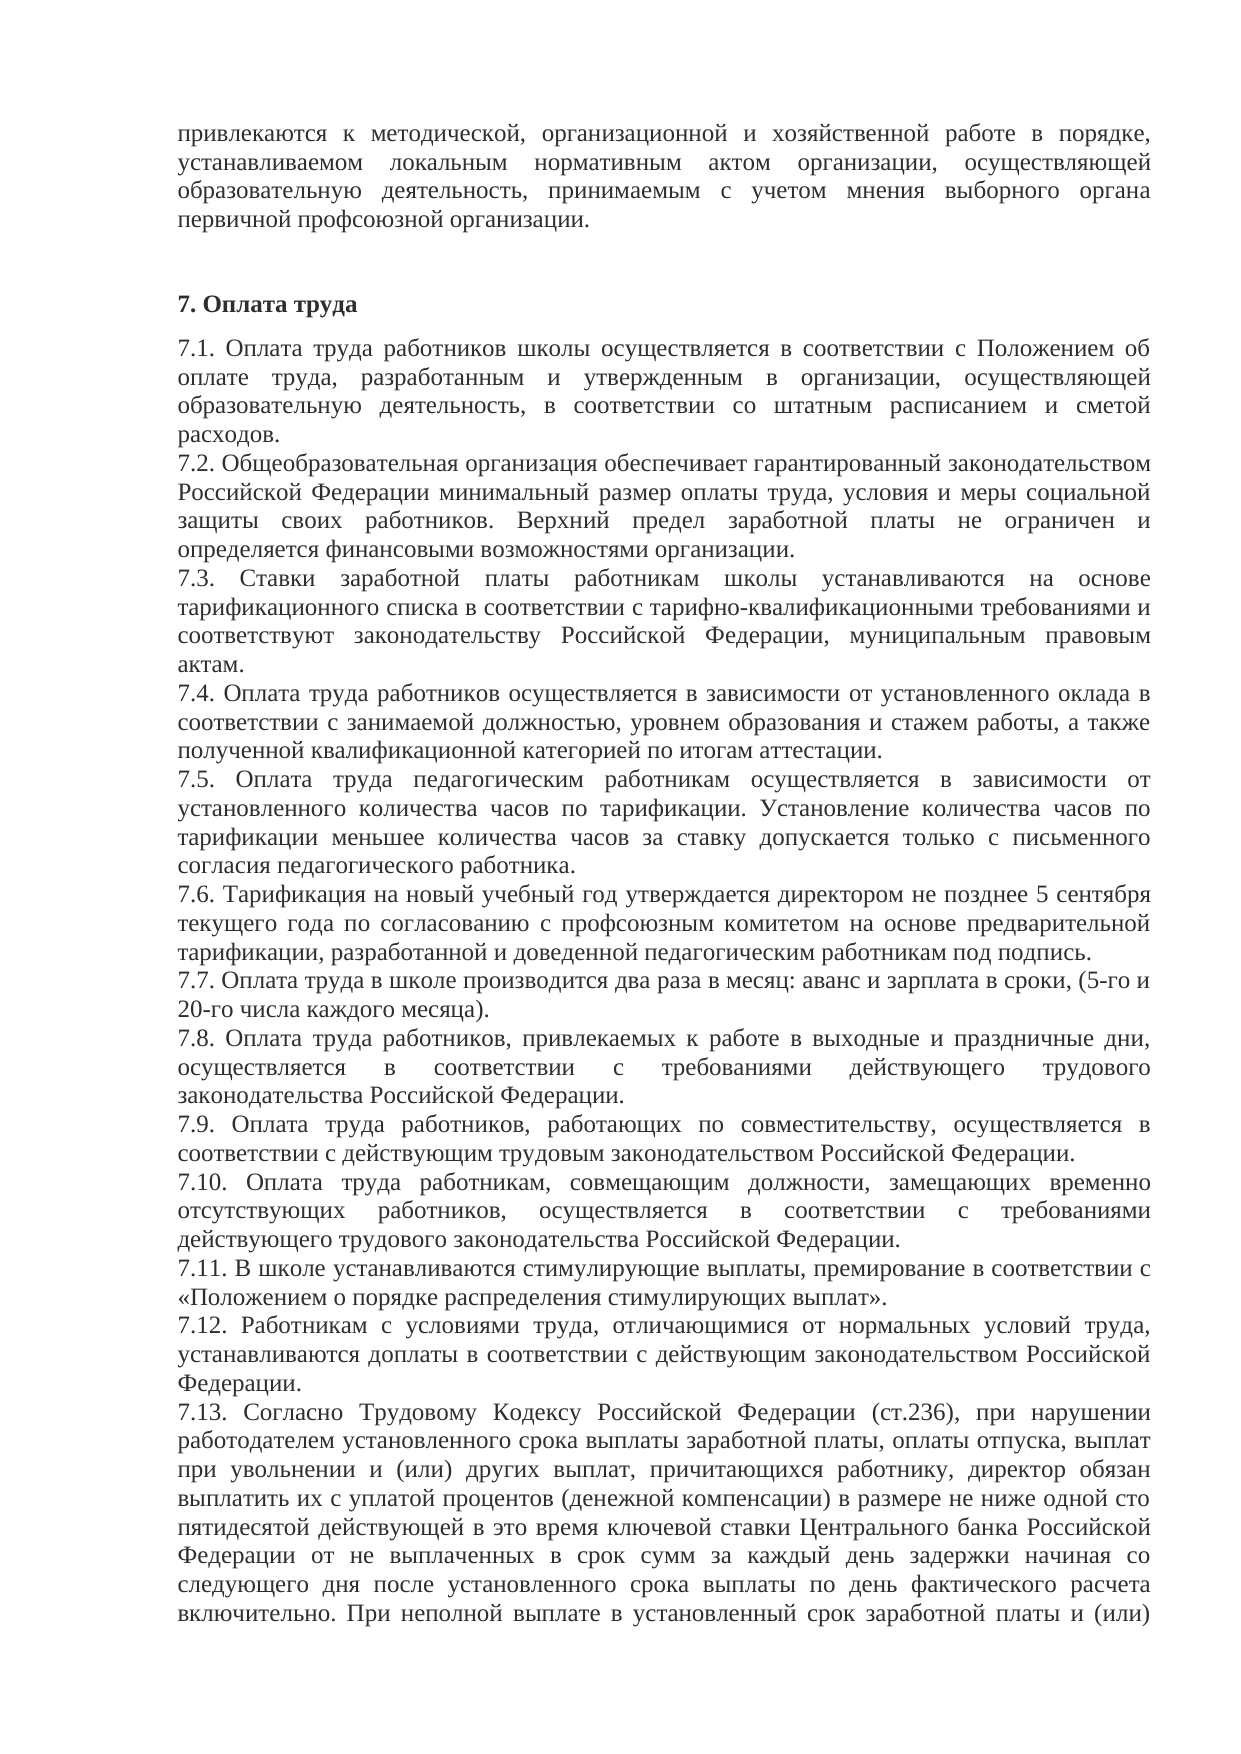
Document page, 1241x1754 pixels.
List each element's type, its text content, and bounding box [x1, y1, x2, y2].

text 7.3. Ставки заработной платы работникам школы устанавливаются на основе тарификационного списка в соответствии с тарифно-квалификационными требованиями и соответствуют законодательству Российской Федерации, муниципальным правовым актам. [177, 563, 1152, 678]
text 7. Оплата труда [177, 283, 1152, 318]
text 7.6. Тарификация на новый учебный год утверждается директором не позднее 5 сентября текущего года по согласованию с профсоюзным комитетом на основе предварительной тарификации, разработанной и доведенной педагогическим работникам под подпись. [177, 879, 1152, 966]
text 7.11. В школе устанавливаются стимулирующие выплаты, премирование в соответствии с «Положением о порядке распределения стимулирующих выплат». [177, 1253, 1152, 1311]
text 7.7. Оплата труда в школе производится два раза в месяц: аванс и зарплата в сроки, (5-го и 20-го числа каждого месяца). [177, 966, 1152, 1023]
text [177, 1397, 1152, 1627]
text 7.4. Оплата труда работников осуществляется в зависимости от установленного оклада в соответствии с занимаемой должностью, уровнем образования и стажем работы, а также полученной квалификационной категорией по итогам аттестации. [177, 678, 1152, 764]
text 7.9. Оплата труда работников, работающих по совместительству, осуществляется в соответствии с действующим трудовым законодательством Российской Федерации. [177, 1109, 1152, 1167]
text 7.8. Оплата труда работников, привлекаемых к работе в выходные и праздничные дни, осуществляется в соответствии с требованиями действующего трудового законодательства Российской Федерации. [177, 1023, 1152, 1109]
text 7.10. Оплата труда работникам, совмещающим должности, замещающих временно отсутствующих работников, осуществляется в соответствии с требованиями действующего трудового законодательства Российской Федерации. [177, 1167, 1152, 1253]
text 7.2. Общеобразовательная организация обеспечивает гарантированный законодательством Российской Федерации минимальный размер оплаты труда, условия и меры социальной защиты своих работников. Верхний предел заработной платы не ограничен и определяется финансовыми возможностями организации. [177, 448, 1152, 563]
text 7.5. Оплата труда педагогическим работникам осуществляется в зависимости от установленного количества часов по тарификации. Установление количества часов по тарификации меньшее количества часов за ставку допускается только с письменного согласия педагогического работника. [177, 764, 1152, 879]
text 7.12. Работникам с условиями труда, отличающимися от нормальных условий труда, устанавливаются доплаты в соответствии с действующим законодательством Российской Федерации. [177, 1311, 1152, 1397]
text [177, 118, 1152, 233]
text 7.1. Оплата труда работников школы осуществляется в соответствии с Положением об оплате труда, разработанным и утвержденным в организации, осуществляющей образовательную деятельность, в соответствии со штатным расписанием и сметой расходов. [177, 333, 1152, 448]
